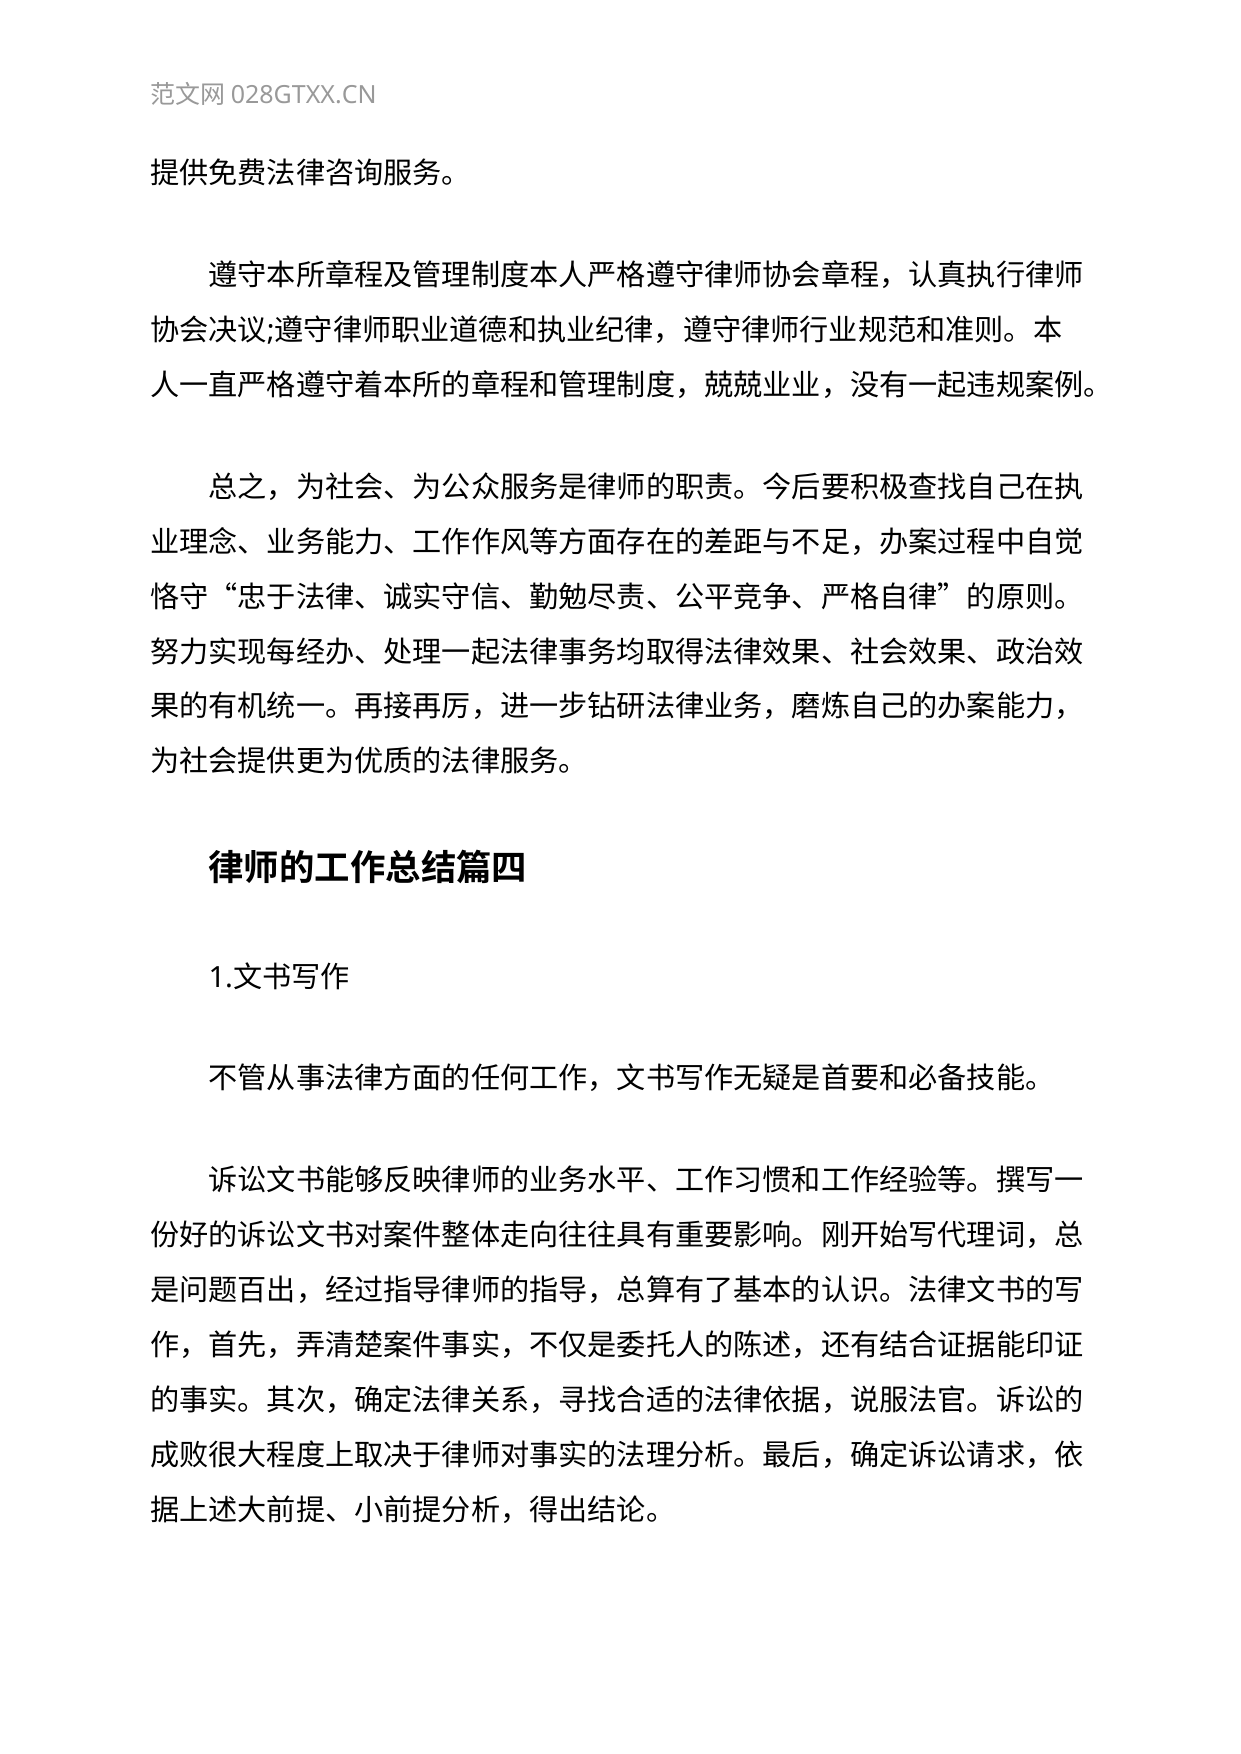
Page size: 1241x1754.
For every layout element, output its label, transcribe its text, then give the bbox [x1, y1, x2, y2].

text 律师的工作总结篇四 [150, 840, 1090, 891]
text 1.文书写作 [150, 953, 1090, 996]
text 总之，为社会、为公众服务是律师的职责。今后要积极查找自己在执业理念、业务能力、工作作风等方面存在的差距与不足，办案过程中自觉恪守“忠于法律、诚实守信、勤勉尽责、公平竞争、严格自律”的原则。努力实现每经办、处理一起法律事务均取得法律效果、社会效果、政治效果的有机统一。再接再厉，进一步钻研法律业务，磨炼自己的办案能力，为社会提供更为优质的法律服务。 [150, 463, 1090, 780]
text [150, 150, 1090, 192]
text 不管从事法律方面的任何工作，文书写作无疑是首要和必备技能。 [150, 1055, 1090, 1097]
text 诉讼文书能够反映律师的业务水平、工作习惯和工作经验等。撰写一份好的诉讼文书对案件整体走向往往具有重要影响。刚开始写代理词，总是问题百出，经过指导律师的指导，总算有了基本的认识。法律文书的写作，首先，弄清楚案件事实，不仅是委托人的陈述，还有结合证据能印证的事实。其次，确定法律关系，寻找合适的法律依据，说服法官。诉讼的成败很大程度上取决于律师对事实的法理分析。最后，确定诉讼请求，依据上述大前提、小前提分析，得出结论。 [150, 1157, 1090, 1528]
text 遵守本所章程及管理制度本人严格遵守律师协会章程，认真执行律师协会决议;遵守律师职业道德和执业纪律，遵守律师行业规范和准则。本人一直严格遵守着本所的章程和管理制度，兢兢业业，没有一起违规案例。 [150, 252, 1090, 404]
